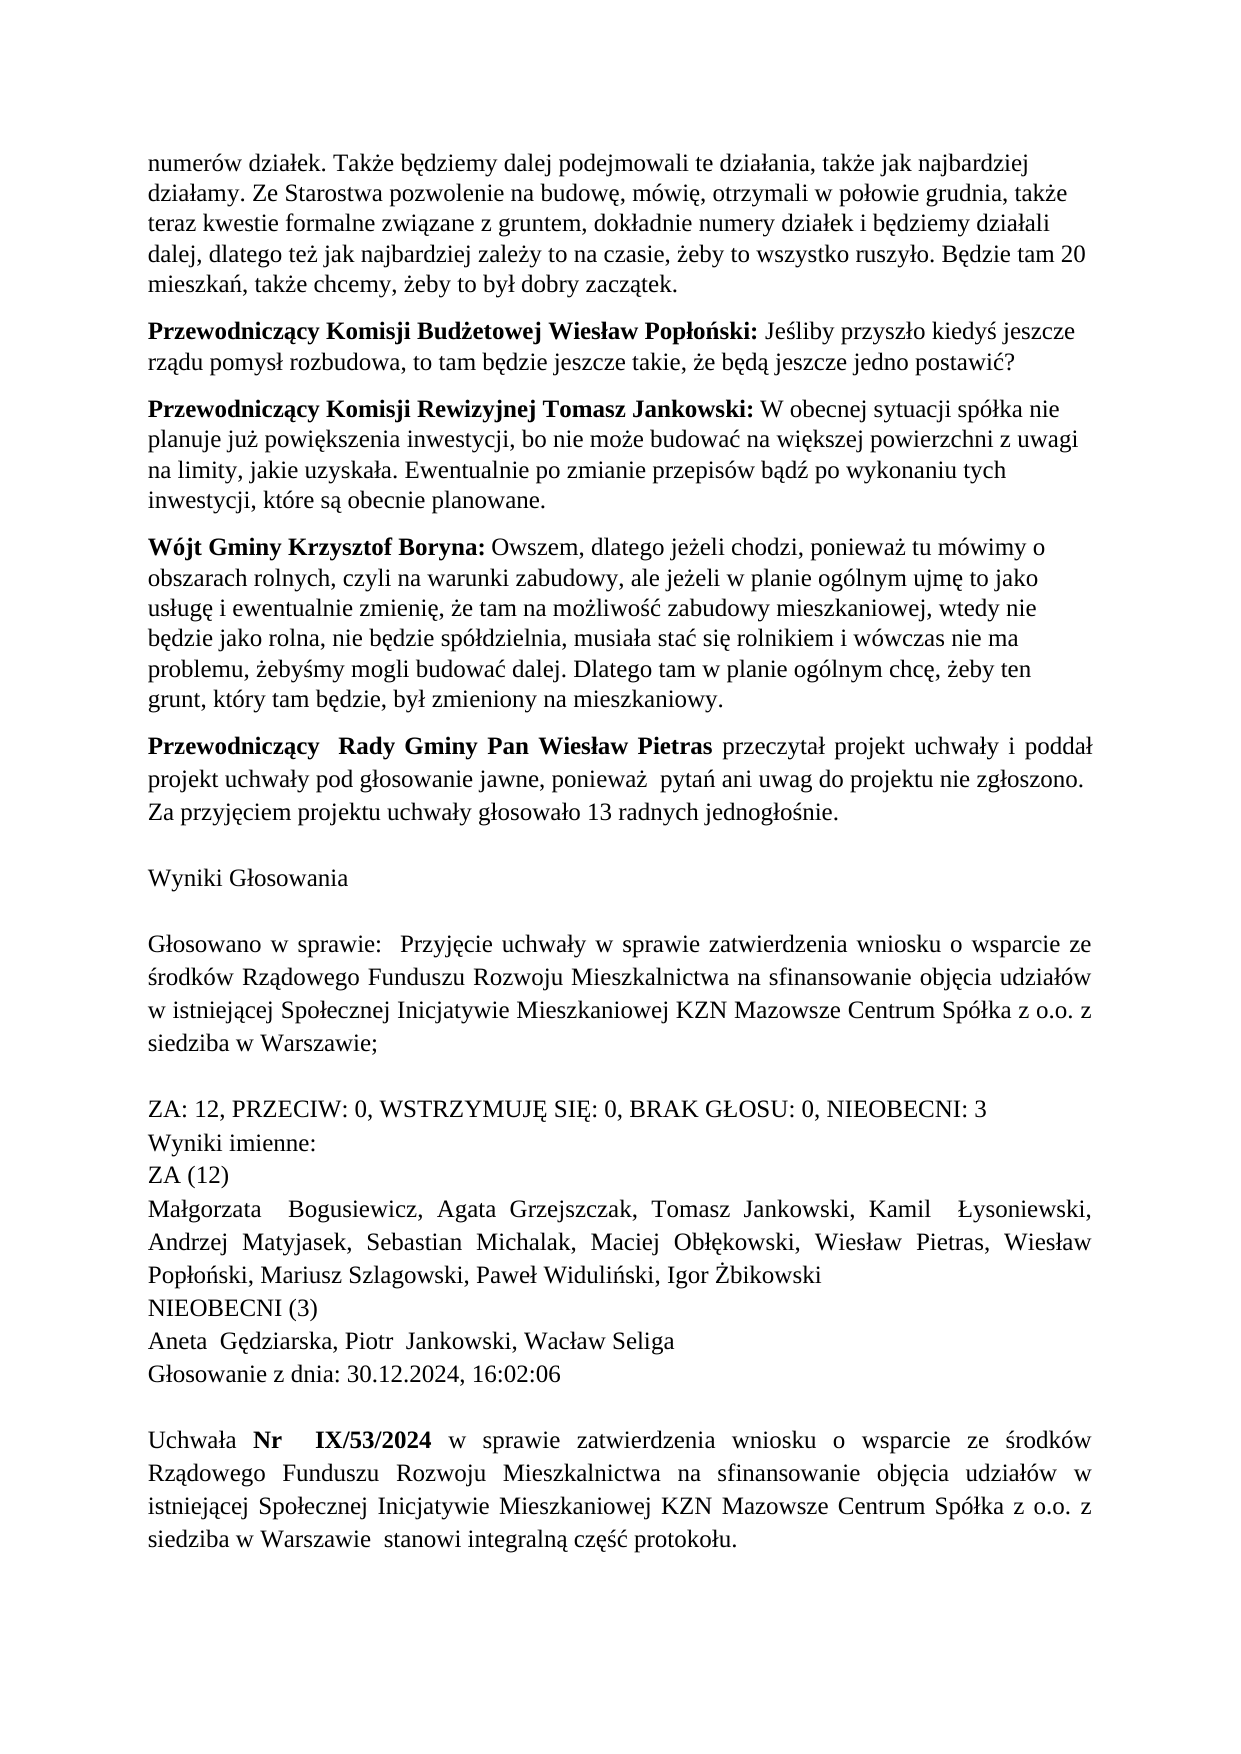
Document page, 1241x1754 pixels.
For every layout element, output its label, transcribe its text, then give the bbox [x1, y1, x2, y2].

text ZA: 12, PRZECIW: 0, WSTRZYMUJĘ SIĘ: 0, BRAK GŁOSU: 0, NIEOBECNI: 3 [148, 1094, 1093, 1123]
text Głosowano w sprawie: Przyjęcie uchwały w sprawie zatwierdzenia wniosku o wsparcie ze środków Rządowego Funduszu Rozwoju Mieszkalnictwa na sfinansowanie objęcia udziałów w istniejącej Społecznej Inicjatywie Mieszkaniowej KZN Mazowsze Centrum Spółka z o.o. z siedziba w Warszawie; [148, 929, 1093, 1057]
text Wójt Gminy Krzysztof Boryna: Owszem, dlatego jeżeli chodzi, ponieważ tu mówimy o obszarach rolnych, czyli na warunki zabudowy, ale jeżeli w planie ogólnym ujmę to jako usługę i ewentualnie zmienię, że tam na możliwość zabudowy mieszkaniowej, wtedy nie będzie jako rolna, nie będzie spółdzielnia, musiała stać się rolnikiem i wówczas nie ma problemu, żebyśmy mogli budować dalej. Dlatego tam w planie ogólnym chcę, żeby ten grunt, który tam będzie, był zmieniony na mieszkaniowy. [148, 532, 1093, 713]
text Wyniki imienne: [148, 1128, 1093, 1156]
text Uchwała Nr IX/53/2024 w sprawie zatwierdzenia wniosku o wsparcie ze środków Rządowego Funduszu Rozwoju Mieszkalnictwa na sfinansowanie objęcia udziałów w istniejącej Społecznej Inicjatywie Mieszkaniowej KZN Mazowsze Centrum Spółka z o.o. z siedziba w Warszawie stanowi integralną część protokołu. [148, 1425, 1093, 1553]
text Przewodniczący Komisji Rewizyjnej Tomasz Jankowski: W obecnej sytuacji spółka nie planuje już powiększenia inwestycji, bo nie może budować na większej powierzchni z uwagi na limity, jakie uzyskała. Ewentualnie po zmianie przepisów bądź po wykonaniu tych inwestycji, które są obecnie planowane. [148, 394, 1093, 514]
text Za przyjęciem projektu uchwały głosowało 13 radnych jednogłośnie. [148, 797, 1093, 826]
text Głosowanie z dnia: 30.12.2024, 16:02:06 [148, 1359, 1093, 1387]
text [148, 148, 1093, 298]
text Przewodniczący Komisji Budżetowej Wiesław Popłoński: Jeśliby przyszło kiedyś jeszcze rządu pomysł rozbudowa, to tam będzie jeszcze takie, że będą jeszcze jedno postawić? [148, 316, 1093, 376]
text Małgorzata Bogusiewicz, Agata Grzejszczak, Tomasz Jankowski, Kamil Łysoniewski, Andrzej Matyjasek, Sebastian Michalak, Maciej Obłękowski, Wiesław Pietras, Wiesław Popłoński, Mariusz Szlagowski, Paweł Widuliński, Igor Żbikowski [148, 1194, 1093, 1288]
text Wyniki Głosowania [148, 863, 1093, 892]
text ZA (12) [148, 1161, 1093, 1189]
text Przewodniczący Rady Gminy Pan Wiesław Pietras przeczytał projekt uchwały i poddał projekt uchwały pod głosowanie jawne, ponieważ pytań ani uwag do projektu nie zgłoszono. [148, 731, 1093, 793]
text NIEOBECNI (3) [148, 1293, 1093, 1321]
text Aneta Gędziarska, Piotr Jankowski, Wacław Seliga [148, 1326, 1093, 1354]
